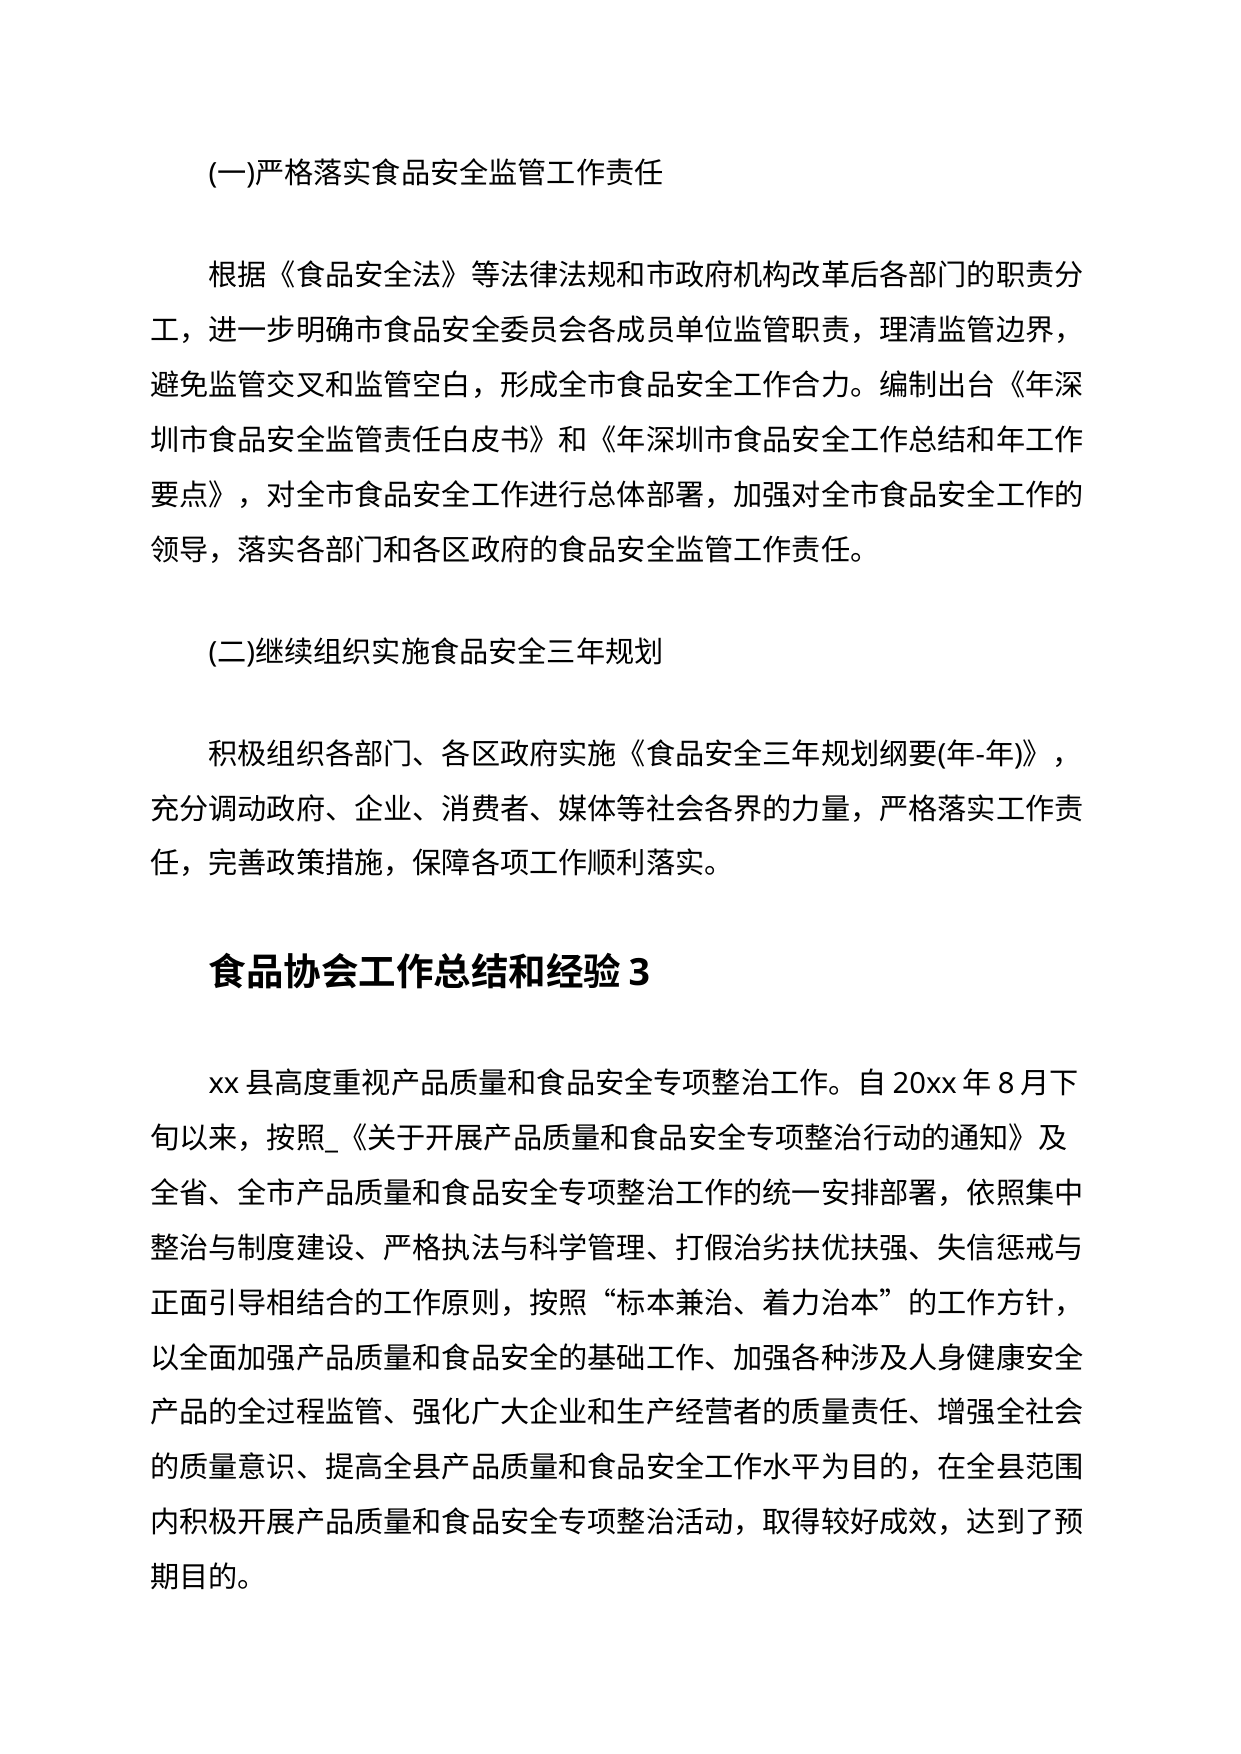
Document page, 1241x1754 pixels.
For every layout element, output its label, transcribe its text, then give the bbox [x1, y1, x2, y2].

text 根据《食品安全法》等法律法规和市政府机构改革后各部门的职责分工，进一步明确市食品安全委员会各成员单位监管职责，理清监管边界，避免监管交叉和监管空白，形成全市食品安全工作合力。编制出台《年深圳市食品安全监管责任白皮书》和《年深圳市食品安全工作总结和年工作要点》，对全市食品安全工作进行总体部署，加强对全市食品安全工作的领导，落实各部门和各区政府的食品安全监管工作责任。 [150, 252, 1090, 569]
text 积极组织各部门、各区政府实施《食品安全三年规划纲要(年-年)》，充分调动政府、企业、消费者、媒体等社会各界的力量，严格落实工作责任，完善政策措施，保障各项工作顺利落实。 [150, 730, 1090, 882]
text (一)严格落实食品安全监管工作责任 [150, 150, 1090, 192]
text (二)继续组织实施食品安全三年规划 [150, 628, 1090, 671]
text 食品协会工作总结和经验3 [150, 942, 1090, 996]
text xx县高度重视产品质量和食品安全专项整治工作。自20xx年8月下旬以来，按照_《关于开展产品质量和食品安全专项整治行动的通知》及全省、全市产品质量和食品安全专项整治工作的统一安排部署，依照集中整治与制度建设、严格执法与科学管理、打假治劣扶优扶强、失信惩戒与正面引导相结合的工作原则，按照“标本兼治、着力治本”的工作方针，以全面加强产品质量和食品安全的基础工作、加强各种涉及人身健康安全产品的全过程监管、强化广大企业和生产经营者的质量责任、增强全社会的质量意识、提高全县产品质量和食品安全工作水平为目的，在全县范围内积极开展产品质量和食品安全专项整治活动，取得较好成效，达到了预期目的。 [150, 1059, 1090, 1596]
